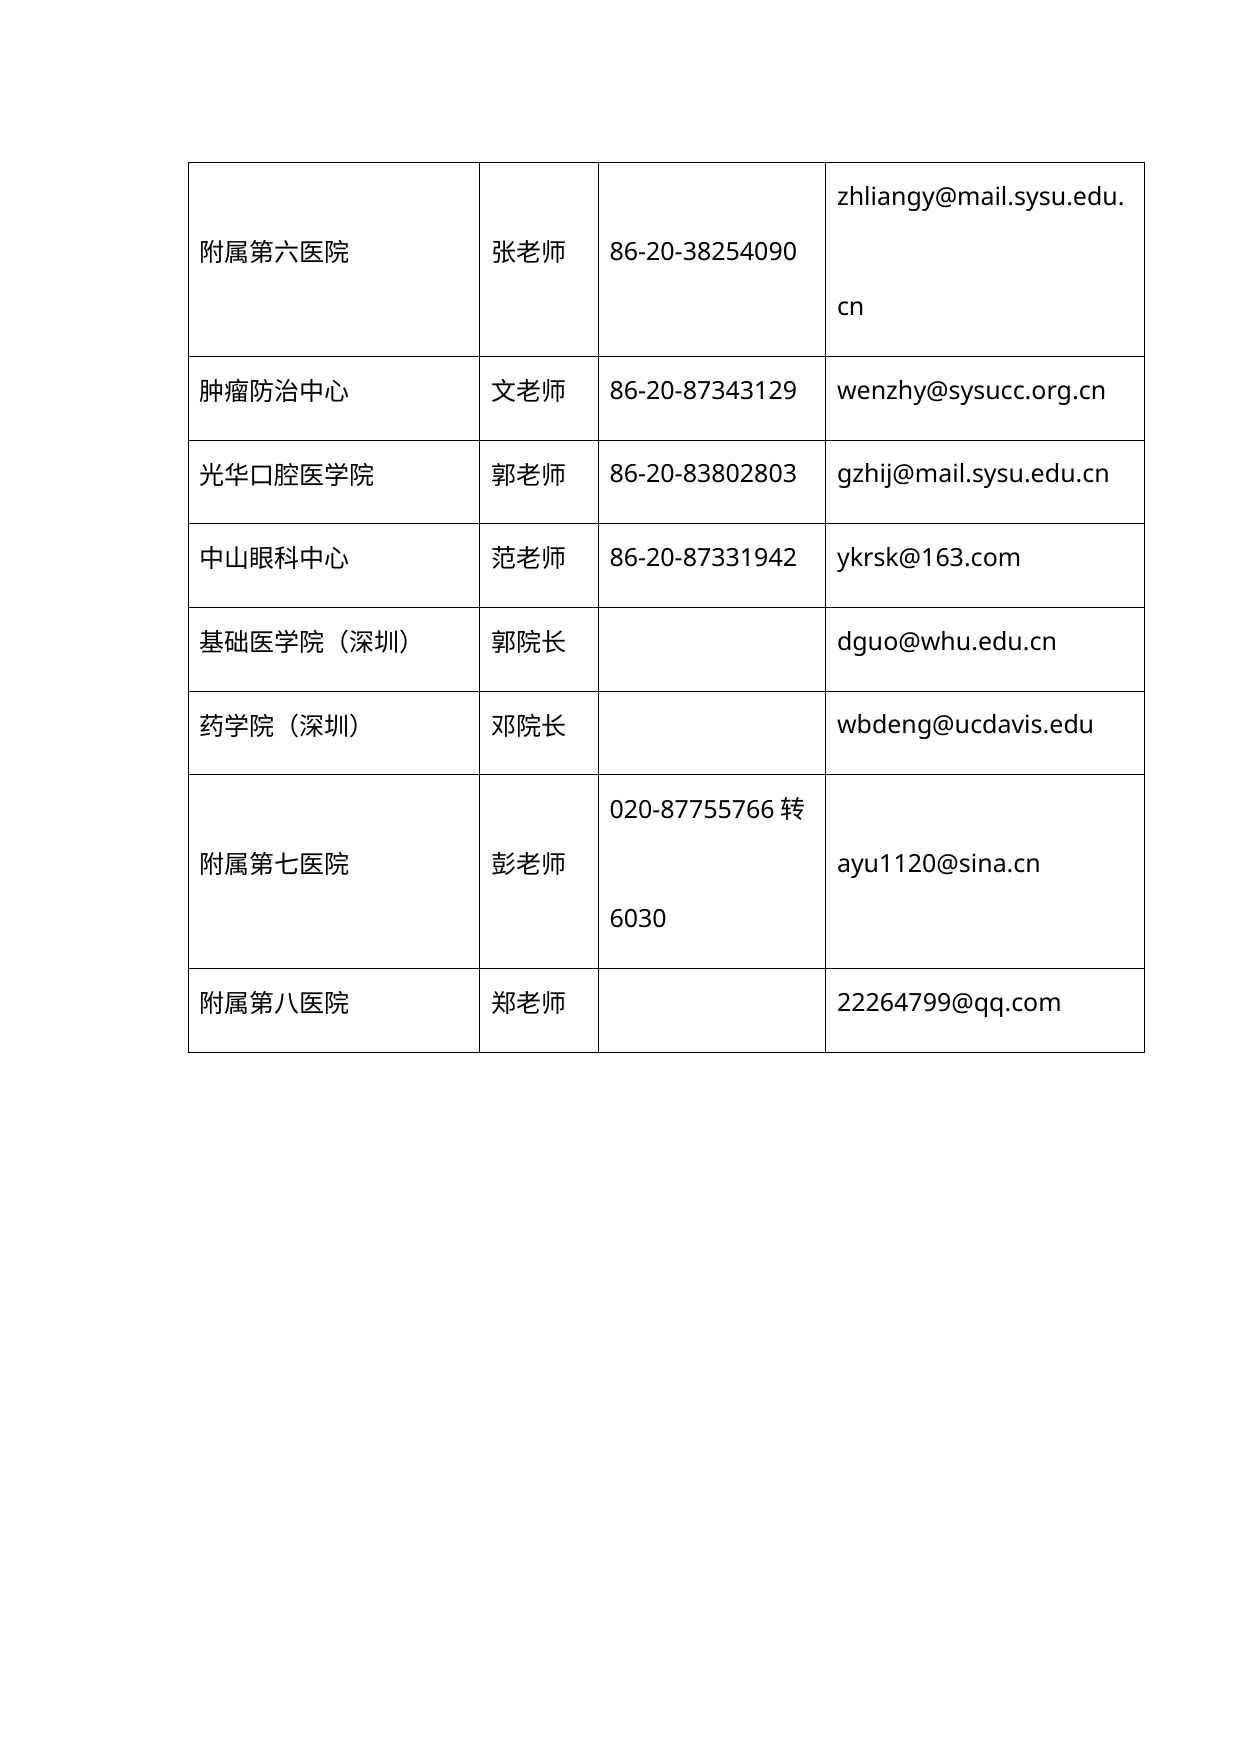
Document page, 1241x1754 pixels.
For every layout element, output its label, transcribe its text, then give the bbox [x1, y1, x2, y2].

table_cell 邓院长 [480, 692, 598, 774]
table_cell 附属第七医院 [189, 775, 479, 968]
table_cell 张老师 [480, 163, 598, 356]
table_cell 基础医学院（深圳） [189, 608, 479, 691]
table_cell wbdeng@ucdavis.edu [826, 692, 1144, 774]
table_cell 22264799@qq.com [826, 969, 1144, 1052]
table_cell 附属第八医院 [189, 969, 479, 1052]
table_cell 郭院长 [480, 608, 598, 691]
table_cell 药学院（深圳） [189, 692, 479, 774]
table_cell 光华口腔医学院 [189, 441, 479, 523]
table_cell [599, 969, 825, 1052]
table_cell 肿瘤防治中心 [189, 357, 479, 440]
table_cell zhliangy@mail.sysu.edu.cn [826, 163, 1144, 356]
table_cell gzhij@mail.sysu.edu.cn [826, 441, 1144, 523]
table_cell 86-20-87331942 [599, 524, 825, 607]
table_cell 86-20-83802803 [599, 441, 825, 523]
table_cell 86-20-87343129 [599, 357, 825, 440]
table_cell 彭老师 [480, 775, 598, 968]
table_cell 郭老师 [480, 441, 598, 523]
table_cell 020-87755766转6030 [599, 775, 825, 968]
table_cell [599, 608, 825, 691]
table_cell 范老师 [480, 524, 598, 607]
table_cell 文老师 [480, 357, 598, 440]
table_cell dguo@whu.edu.cn [826, 608, 1144, 691]
table_cell 86-20-38254090 [599, 163, 825, 356]
table_cell 附属第六医院 [189, 163, 479, 356]
table_cell ayu1120@sina.cn [826, 775, 1144, 968]
table_cell ykrsk@163.com [826, 524, 1144, 607]
table_cell 郑老师 [480, 969, 598, 1052]
table_cell 中山眼科中心 [189, 524, 479, 607]
table_cell wenzhy@sysucc.org.cn [826, 357, 1144, 440]
table_cell [599, 692, 825, 774]
